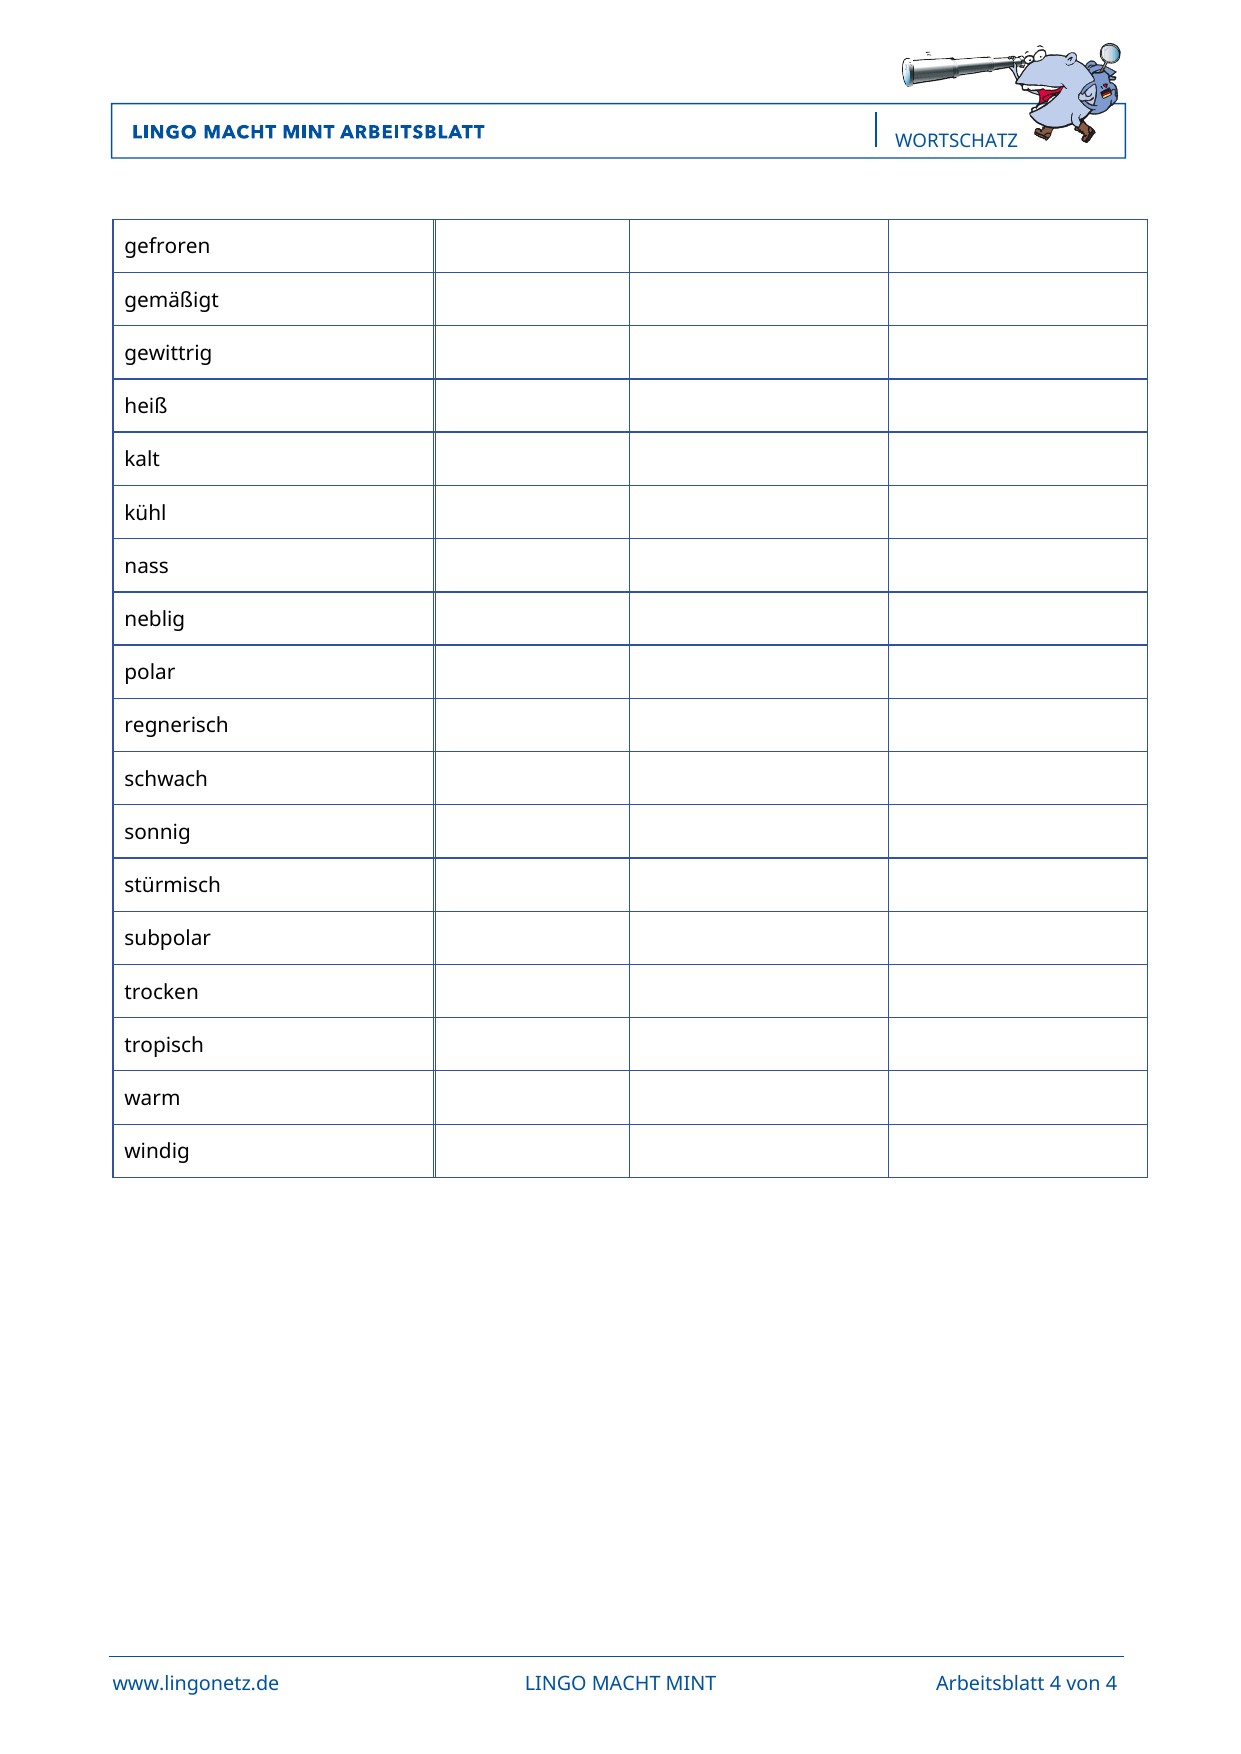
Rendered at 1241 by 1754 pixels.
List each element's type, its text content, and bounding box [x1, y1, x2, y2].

table_cell [630, 646, 888, 698]
table_cell [630, 805, 888, 857]
table_cell stürmisch [114, 859, 433, 911]
table_cell kühl [114, 486, 433, 538]
table_cell [436, 326, 629, 378]
table_cell gefroren [114, 220, 433, 272]
table_cell [889, 539, 1147, 591]
table_cell [436, 1125, 629, 1177]
table_cell gemäßigt [114, 273, 433, 325]
table_cell trocken [114, 965, 433, 1017]
table_cell heiß [114, 380, 433, 431]
table_cell [889, 220, 1147, 272]
table_cell kalt [114, 433, 433, 485]
table_cell neblig [114, 593, 433, 644]
table_cell [630, 912, 888, 964]
table_cell [436, 699, 629, 751]
table_cell [436, 1071, 629, 1123]
table_cell subpolar [114, 912, 433, 964]
table_cell [630, 1071, 888, 1123]
table_cell [630, 326, 888, 378]
table_cell sonnig [114, 805, 433, 857]
table_cell [436, 433, 629, 485]
table_cell [436, 593, 629, 644]
table_cell [630, 752, 888, 804]
table_cell [889, 912, 1147, 964]
table_cell gewittrig [114, 326, 433, 378]
table_cell [889, 859, 1147, 911]
table_cell [436, 859, 629, 911]
table_cell [889, 965, 1147, 1017]
table_cell [436, 220, 629, 272]
table_cell [630, 593, 888, 644]
table_cell [630, 1018, 888, 1070]
table_cell [436, 912, 629, 964]
table_cell [436, 646, 629, 698]
table_cell [889, 1071, 1147, 1123]
table_cell [889, 273, 1147, 325]
table_cell [436, 805, 629, 857]
table_cell [436, 380, 629, 431]
table_cell [436, 965, 629, 1017]
table_cell [630, 965, 888, 1017]
table_cell [630, 433, 888, 485]
table_cell [889, 380, 1147, 431]
table_cell [889, 326, 1147, 378]
table_cell [436, 539, 629, 591]
table_cell [630, 1125, 888, 1177]
table_cell [889, 1125, 1147, 1177]
table_cell [630, 699, 888, 751]
table_cell [889, 1018, 1147, 1070]
table_cell polar [114, 646, 433, 698]
table_cell [630, 859, 888, 911]
table_cell tropisch [114, 1018, 433, 1070]
table_cell [889, 593, 1147, 644]
table_cell [889, 486, 1147, 538]
table_cell [630, 273, 888, 325]
table_cell [630, 486, 888, 538]
table_cell [436, 1018, 629, 1070]
table_cell windig [114, 1125, 433, 1177]
table_cell [436, 752, 629, 804]
table_cell regnerisch [114, 699, 433, 751]
table_cell [889, 433, 1147, 485]
table_cell [630, 220, 888, 272]
table_cell [889, 646, 1147, 698]
table_cell [630, 539, 888, 591]
table_cell schwach [114, 752, 433, 804]
table_cell [630, 380, 888, 431]
table_cell [436, 273, 629, 325]
table_cell [436, 486, 629, 538]
table_cell [889, 699, 1147, 751]
table_cell [889, 752, 1147, 804]
table_cell nass [114, 539, 433, 591]
table_cell [889, 805, 1147, 857]
table_cell warm [114, 1071, 433, 1123]
